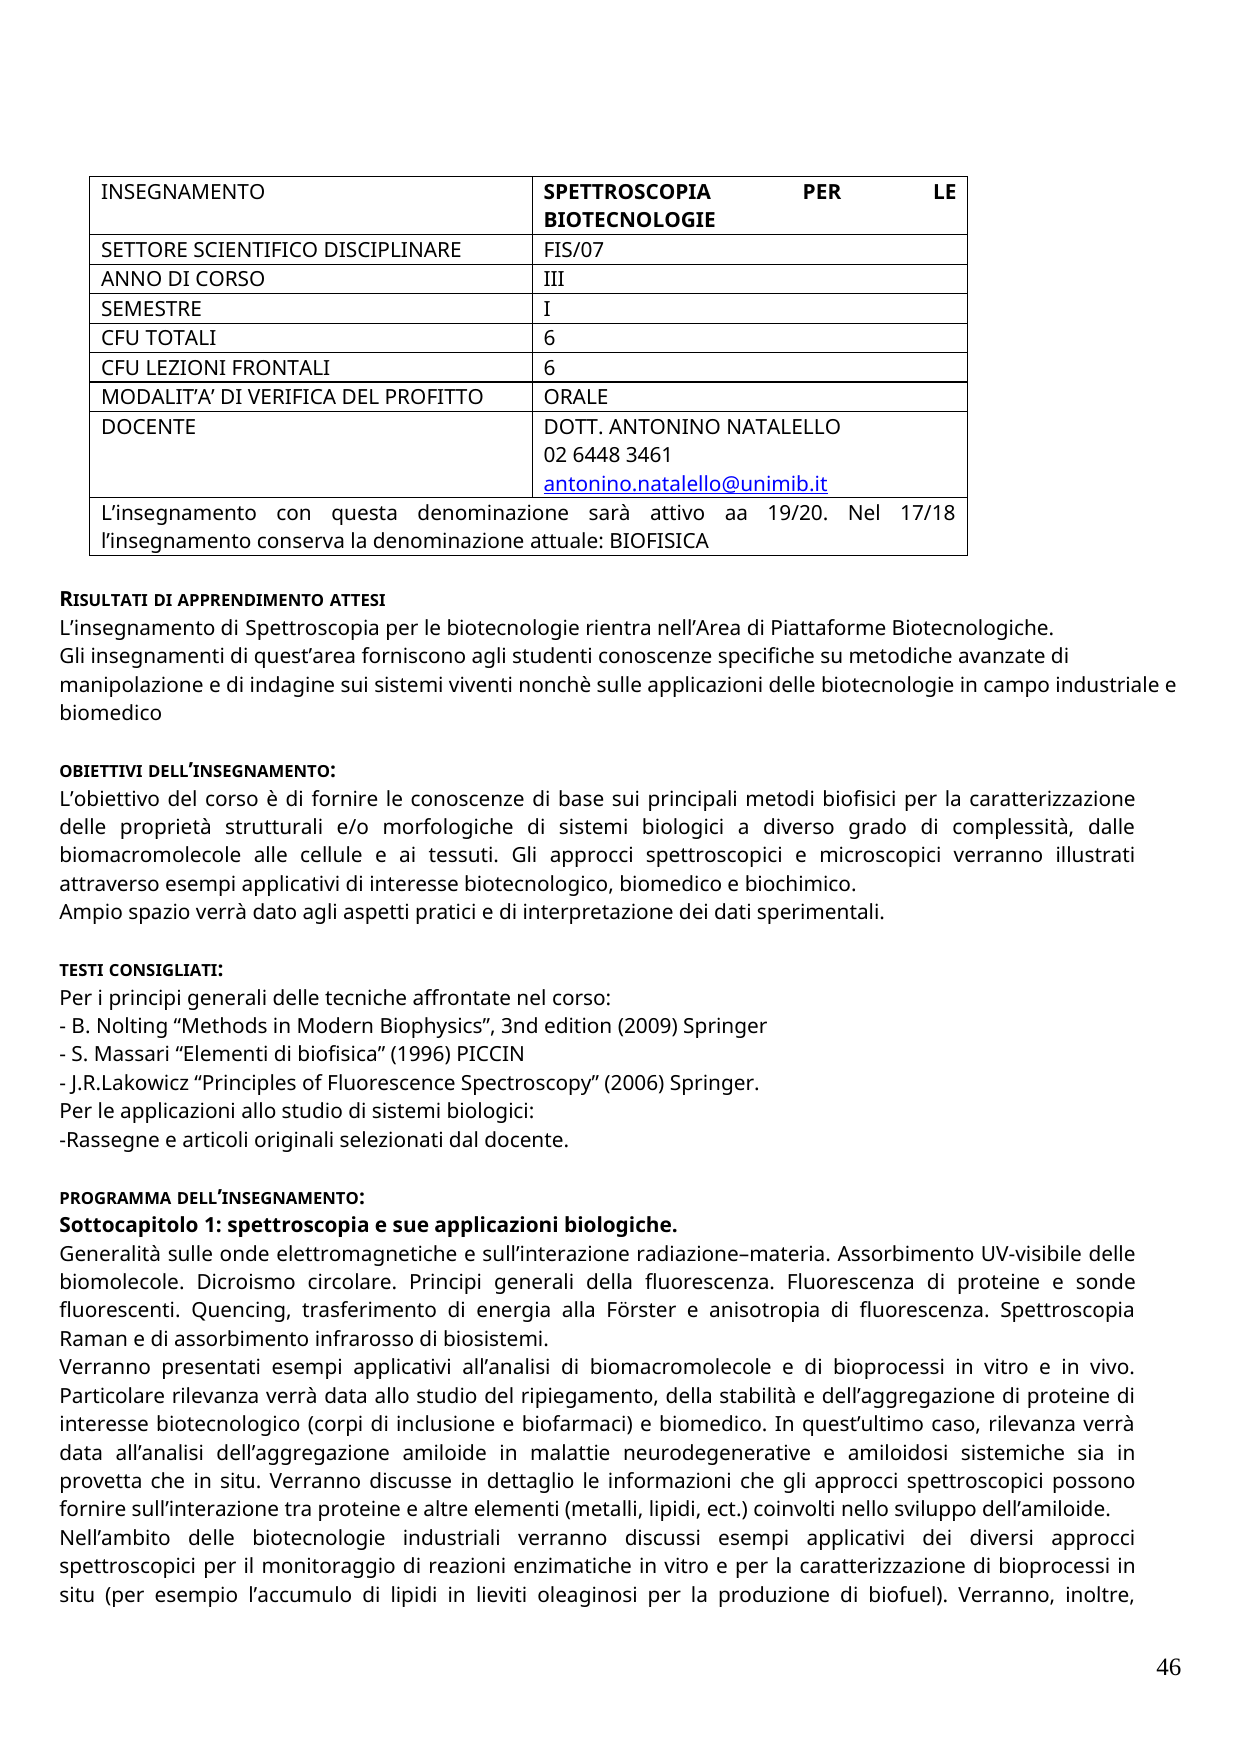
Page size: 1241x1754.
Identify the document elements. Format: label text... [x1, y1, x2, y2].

text L’obiettivo del corso è di fornire le conoscenze di base sui principali metodi biofisici per la caratterizzazione delle proprietà strutturali e/o morfologiche di sistemi biologici a diverso grado di complessità, dalle biomacromolecole alle cellule e ai tessuti. Gli approcci spettroscopici e microscopici verranno illustrati attraverso esempi applicativi di interesse biotecnologico, biomedico e biochimico. [59, 784, 1137, 897]
table_cell DOCENTE [90, 412, 532, 497]
text Verranno presentati esempi applicativi all’analisi di biomacromolecole e di bioprocessi in vitro e in vivo. Particolare rilevanza verrà data allo studio del ripiegamento, della stabilità e dell’aggregazione di proteine di interesse biotecnologico (corpi di inclusione e biofarmaci) e biomedico. In quest’ultimo caso, rilevanza verrà data all’analisi dell’aggregazione amiloide in malattie neurodegenerative e amiloidosi sistemiche sia in provetta che in situ. Verranno discusse in dettaglio le informazioni che gli approcci spettroscopici possono fornire sull’interazione tra proteine e altre elementi (metalli, lipidi, ect.) coinvolti nello sviluppo dell’amiloide. [59, 1352, 1137, 1523]
text obiettivi dell’insegnamento: [59, 755, 1181, 784]
table_cell CFU LEZIONI FRONTALI [90, 353, 532, 381]
table_cell SETTORE SCIENTIFICO DISCIPLINARE [90, 235, 532, 263]
text Sottocapitolo 1: spettroscopia e sue applicazioni biologiche. [59, 1210, 1137, 1239]
text Gli insegnamenti di quest’area forniscono agli studenti conoscenze specifiche su metodiche avanzate di manipolazione e di indagine sui sistemi viventi nonchè sulle applicazioni delle biotecnologie in campo industriale e biomedico [59, 641, 1181, 727]
text Risultati di apprendimento attesi [59, 584, 1181, 613]
text - J.R.Lakowicz “Principles of Fluorescence Spectroscopy” (2006) Springer. [59, 1068, 1137, 1096]
table_cell I [533, 294, 967, 322]
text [59, 1523, 1137, 1608]
table_cell CFU TOTALI [90, 324, 532, 352]
table_cell ANNO DI CORSO [90, 265, 532, 293]
text -Rassegne e articoli originali selezionati dal docente. [59, 1125, 1137, 1153]
text Per le applicazioni allo studio di sistemi biologici: [59, 1096, 1137, 1125]
text Per i principi generali delle tecniche affrontate nel corso: [59, 983, 1137, 1011]
table_cell MODALIT’A’ DI VERIFICA DEL PROFITTO [90, 383, 532, 411]
text programma dell’insegnamento: [59, 1182, 1137, 1210]
table_header SPETTROSCOPIA PER LE BIOTECNOLOGIE [533, 177, 967, 234]
table_cell FIS/07 [533, 235, 967, 263]
table_cell ORALE [533, 383, 967, 411]
table_cell 6 [533, 324, 967, 352]
text - B. Nolting “Methods in Modern Biophysics”, 3nd edition (2009) Springer [59, 1011, 1137, 1039]
table_cell DOTT. ANTONINO NATALELLO 02 6448 3461 antonino.natalello@unimib.it [533, 412, 967, 497]
text Generalità sulle onde elettromagnetiche e sull’interazione radiazione–materia. Assorbimento UV-visibile delle biomolecole. Dicroismo circolare. Principi generali della fluorescenza. Fluorescenza di proteine e sonde fluorescenti. Quencing, trasferimento di energia alla Förster e anisotropia di fluorescenza. Spettroscopia Raman e di assorbimento infrarosso di biosistemi. [59, 1239, 1137, 1352]
text L’insegnamento di Spettroscopia per le biotecnologie rientra nell’Area di Piattaforme Biotecnologiche. [59, 613, 1181, 641]
table_cell 6 [533, 353, 967, 381]
table_cell L’insegnamento con questa denominazione sarà attivo aa 19/20. Nel 17/18 l’insegnamento conserva la denominazione attuale: BIOFISICA [90, 498, 967, 555]
table_cell SEMESTRE [90, 294, 532, 322]
table_cell III [533, 265, 967, 293]
text Ampio spazio verrà dato agli aspetti pratici e di interpretazione dei dati sperimentali. [59, 897, 1137, 926]
text - S. Massari “Elementi di biofisica” (1996) PICCIN [59, 1039, 1137, 1068]
text testi consigliati: [59, 954, 1181, 983]
table_header INSEGNAMENTO [90, 177, 532, 234]
